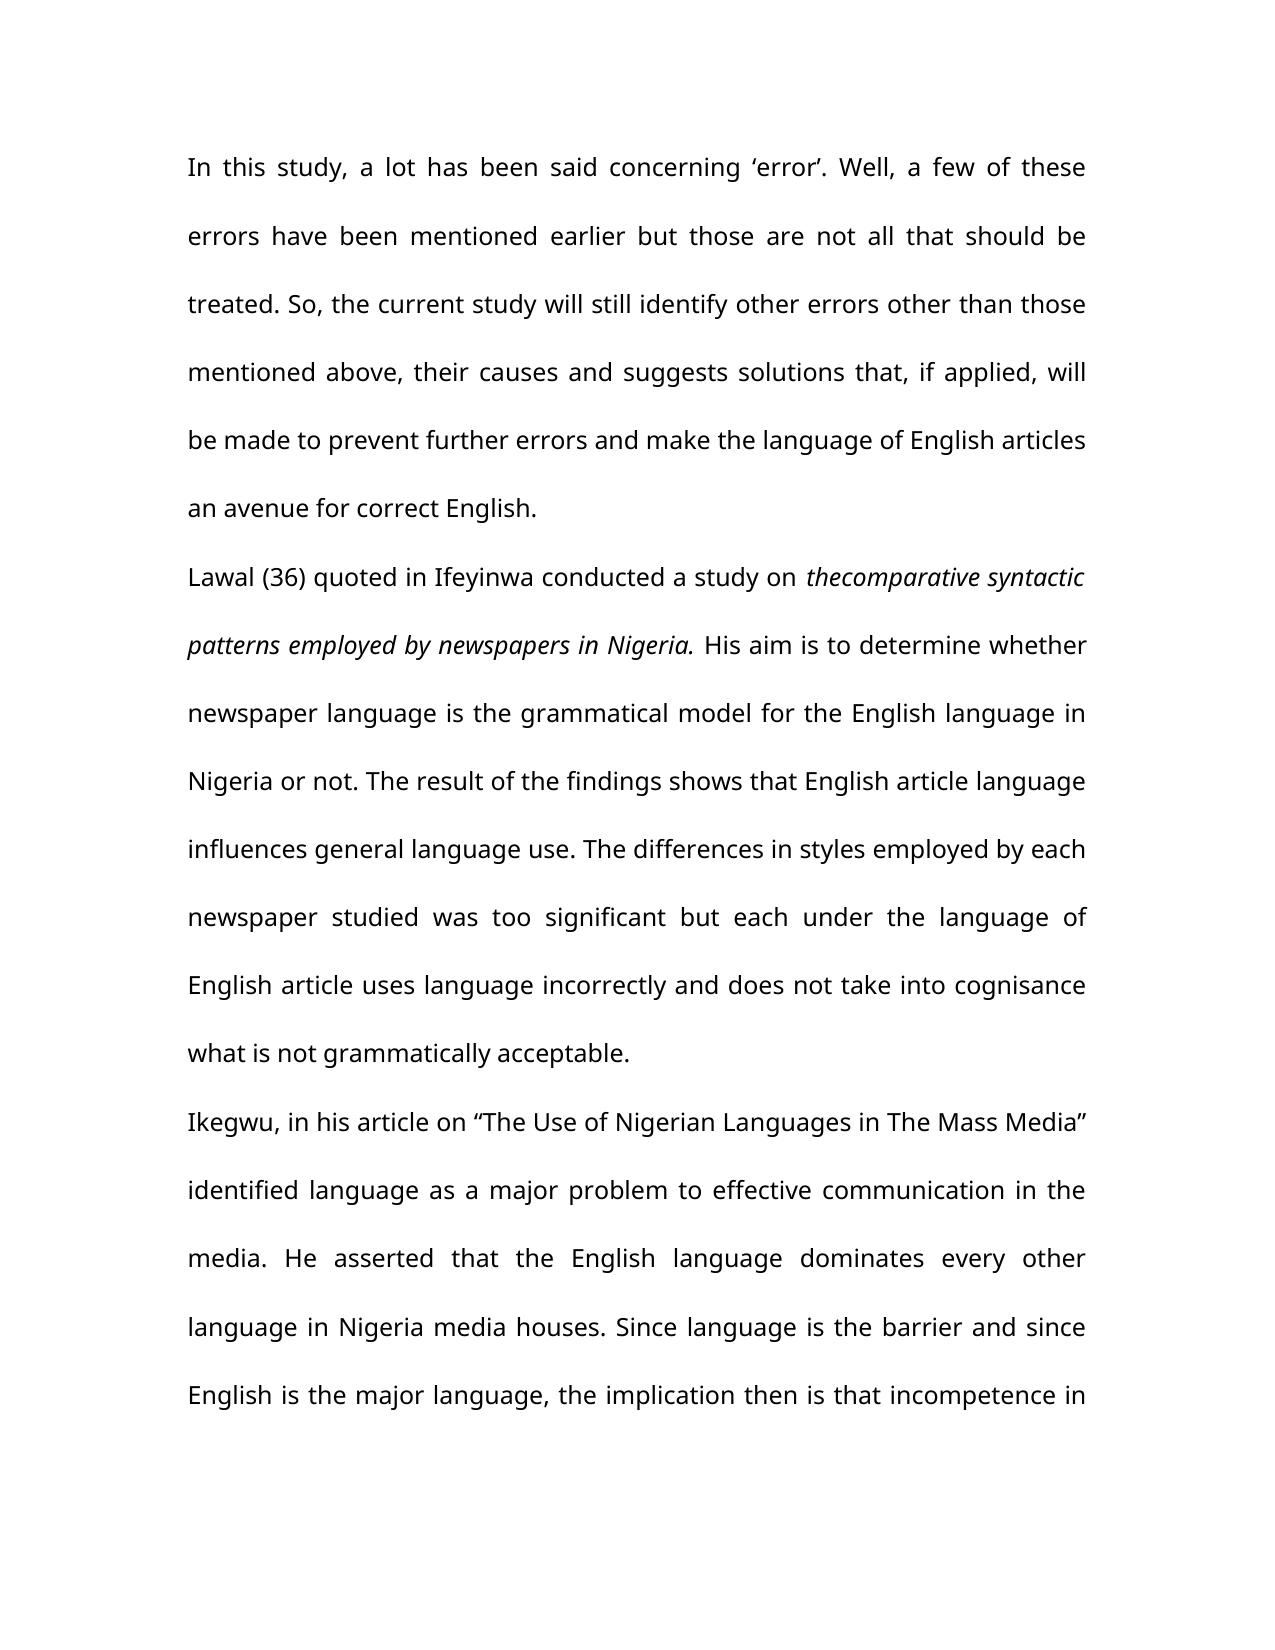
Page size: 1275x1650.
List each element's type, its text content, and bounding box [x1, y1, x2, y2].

text In this study, a lot has been said concerning ‘error’. Well, a few of these errors have been mentioned earlier but those are not all that should be treated. So, the current study will still identify other errors other than those mentioned above, their causes and suggests solutions that, if applied, will be made to prevent further errors and make the language of English articles an avenue for correct English. [187, 150, 1087, 525]
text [187, 1105, 1087, 1411]
text Lawal (36) quoted in Ifeyinwa conducted a study on thecomparative syntactic patterns employed by newspapers in Nigeria. His aim is to determine whether newspaper language is the grammatical model for the English language in Nigeria or not. The result of the findings shows that English article language influences general language use. The differences in styles employed by each newspaper studied was too significant but each under the language of English article uses language incorrectly and does not take into cognisance what is not grammatically acceptable. [187, 559, 1087, 1070]
